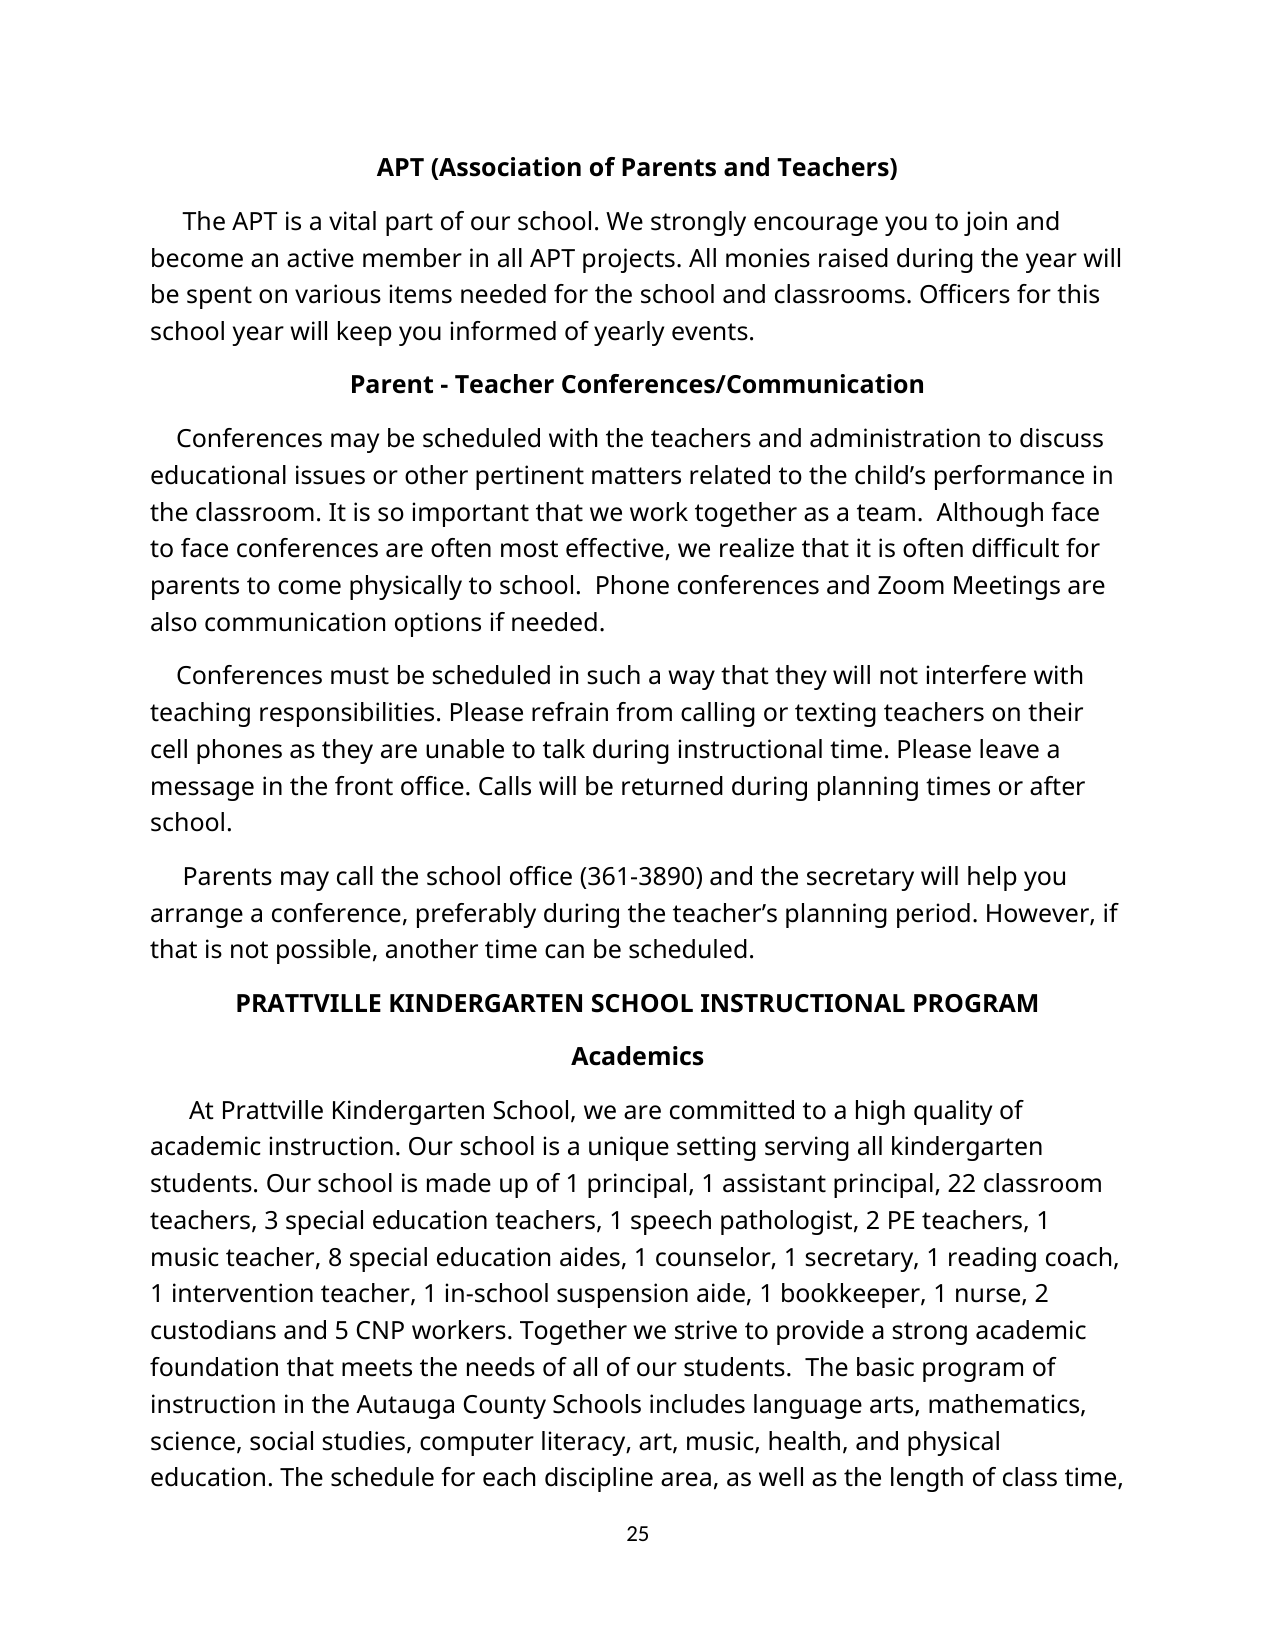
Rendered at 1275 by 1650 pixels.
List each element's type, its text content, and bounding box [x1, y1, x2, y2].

text Conferences must be scheduled in such a way that they will not interfere with teaching responsibilities. Please refrain from calling or texting teachers on their cell phones as they are unable to talk during instructional time. Please leave a message in the front office. Calls will be returned during planning times or after school. [150, 658, 1125, 839]
text APT (Association of Parents and Teachers) [150, 150, 1125, 184]
text Parents may call the school office (361-3890) and the secretary will help you arrange a conference, preferably during the teacher’s planning period. However, if that is not possible, another time can be scheduled. [150, 858, 1125, 966]
text Academics [150, 1039, 1125, 1073]
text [150, 1092, 1125, 1494]
text PRATTVILLE KINDERGARTEN SCHOOL INSTRUCTIONAL PROGRAM [150, 985, 1125, 1019]
text Parent - Teacher Conferences/Communication [150, 367, 1125, 401]
text Conferences may be scheduled with the teachers and administration to discuss educational issues or other pertinent matters related to the child’s performance in the classroom. It is so important that we work together as a team. Although face to face conferences are often most effective, we realize that it is often difficult for parents to come physically to school. Phone conferences and Zoom Meetings are also communication options if needed. [150, 421, 1125, 638]
text The APT is a vital part of our school. We strongly encourage you to join and become an active member in all APT projects. All monies raised during the year will be spent on various items needed for the school and classrooms. Officers for this school year will keep you informed of yearly events. [150, 203, 1125, 348]
